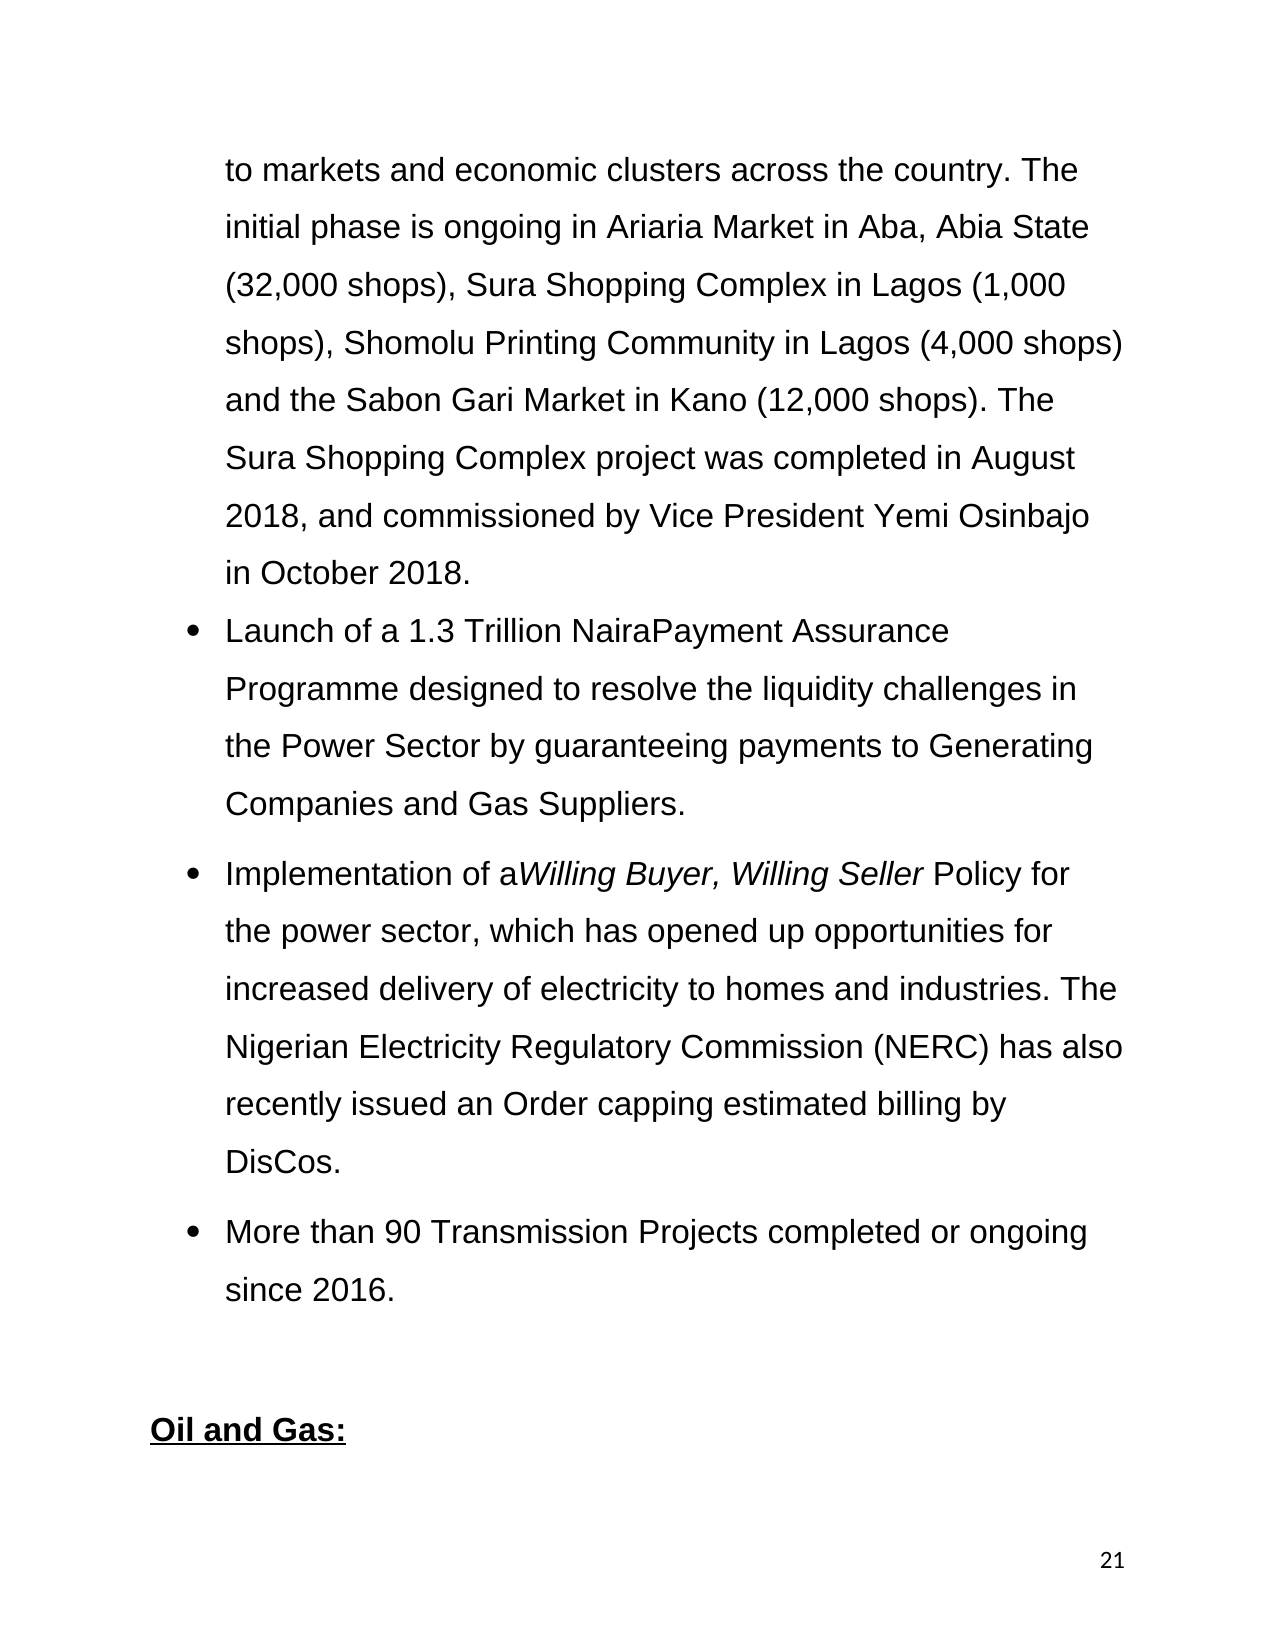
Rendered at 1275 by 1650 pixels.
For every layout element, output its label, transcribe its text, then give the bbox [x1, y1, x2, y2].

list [187, 150, 1125, 592]
list More than 90 Transmission Projects completed or ongoing since 2016. [187, 1212, 1125, 1308]
list Launch of a 1.3 Trillion NairaPayment Assurance Programme designed to resolve the liquidity challenges in the Power Sector by guaranteeing payments to Generating Companies and Gas Suppliers. [187, 611, 1125, 822]
list Implementation of aWilling Buyer, Willing Seller Policy for the power sector, which has opened up opportunities for increased delivery of electricity to homes and industries. The Nigerian Electricity Regulatory Commission (NERC) has also recently issued an Order capping estimated billing by DisCos. [187, 854, 1125, 1180]
text Oil and Gas: [150, 1410, 1125, 1448]
